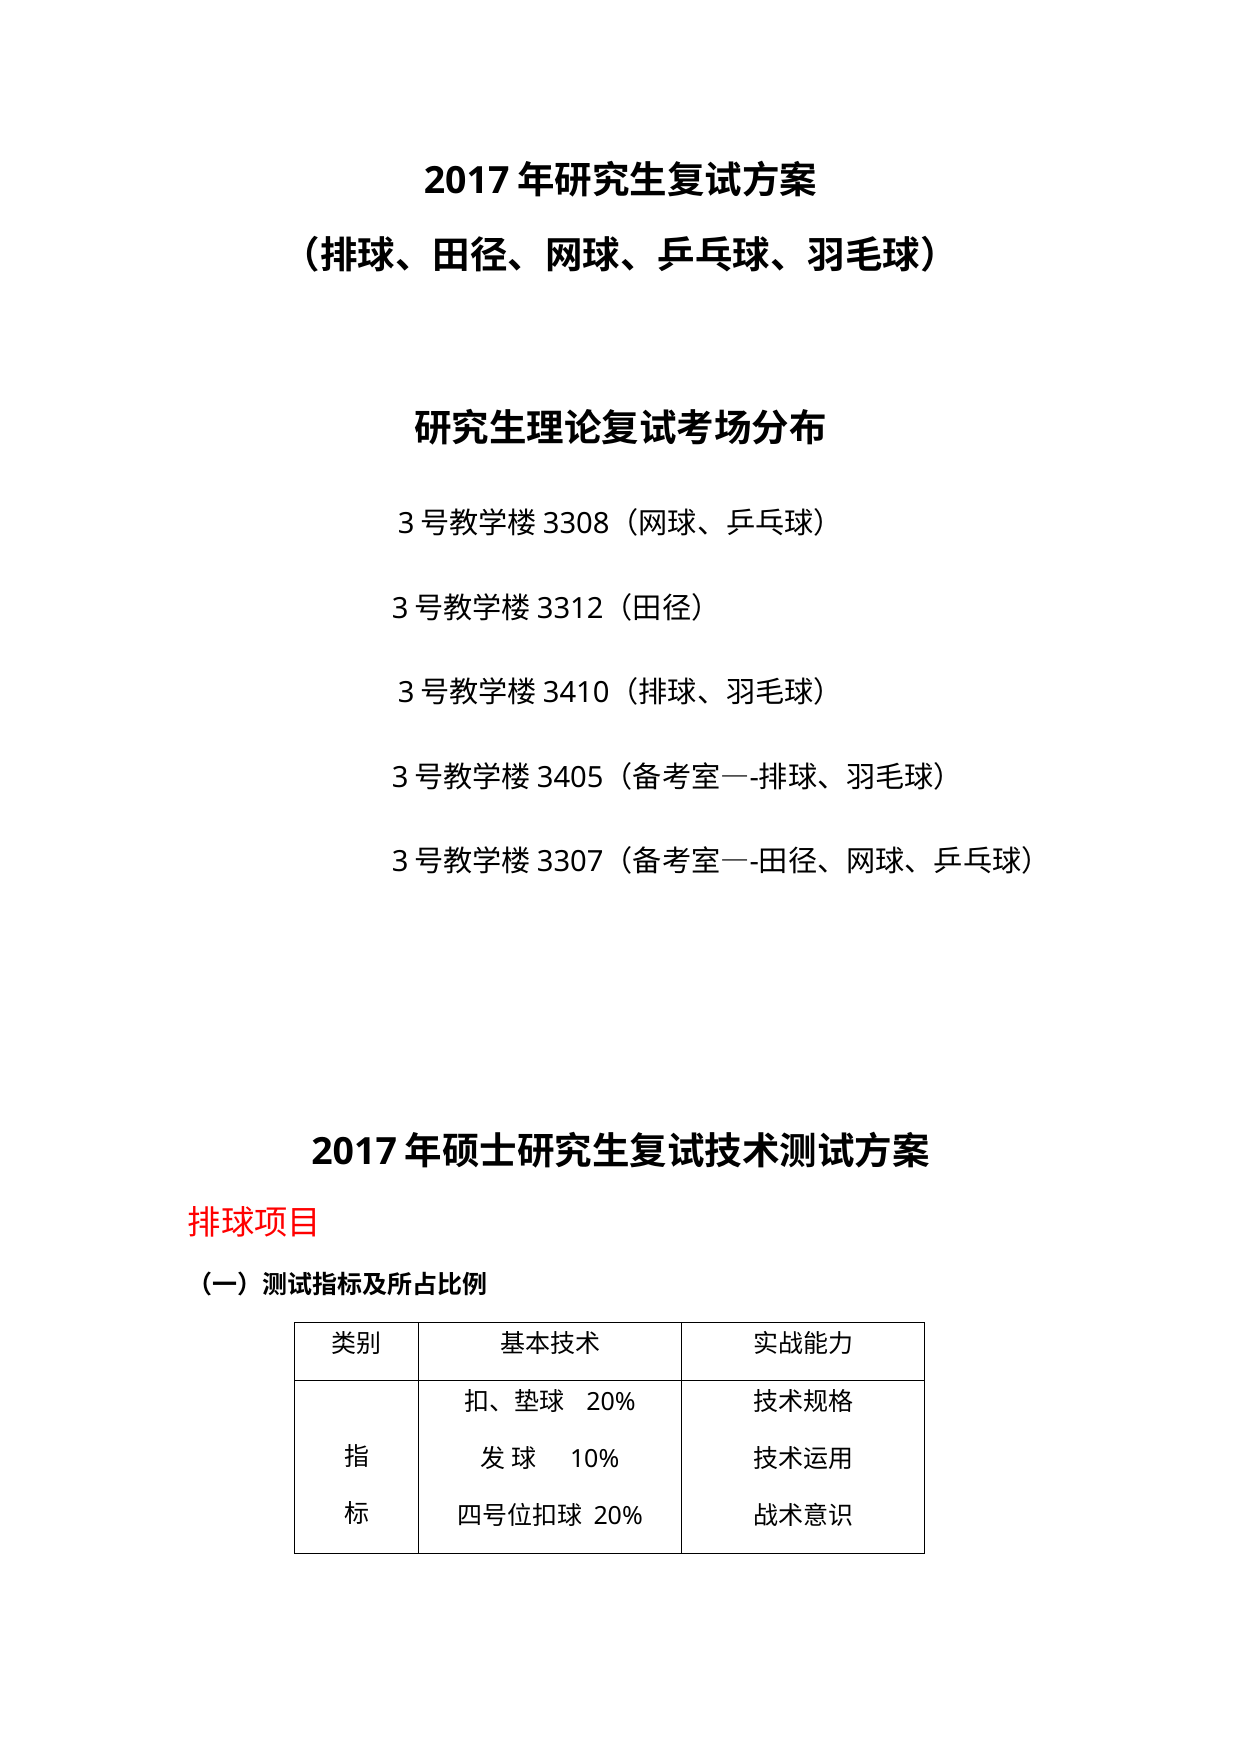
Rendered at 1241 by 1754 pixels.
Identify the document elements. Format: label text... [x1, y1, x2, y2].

table_header 实战能力 [682, 1323, 924, 1380]
text 2017年研究生复试方案 [187, 150, 1053, 204]
text 3号教学楼3312（田径） [187, 584, 1053, 627]
table_cell 技术规格 技术运用 战术意识 比赛作风 [682, 1381, 924, 1552]
text 研究生理论复试考场分布 [187, 398, 1053, 452]
text 3号教学楼3308（网球、乒乓球） [187, 500, 1053, 542]
text 排球项目 [187, 1196, 1053, 1244]
text 2017年硕士研究生复试技术测试方案 [187, 1121, 1053, 1175]
table_header 类别 [295, 1323, 418, 1380]
text 3号教学楼3405（备考室—-排球、羽毛球） [187, 753, 1053, 796]
text 3号教学楼3410（排球、羽毛球） [187, 669, 1053, 711]
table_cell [419, 1381, 681, 1552]
text 3号教学楼3307（备考室—-田径、网球、乒乓球） [187, 837, 1053, 880]
text （排球、田径、网球、乒乓球、羽毛球） [187, 225, 1053, 279]
text （一）测试指标及所占比例 [187, 1265, 1053, 1301]
table_header 基本技术 [419, 1323, 681, 1380]
table_cell 指 标 [295, 1381, 418, 1552]
